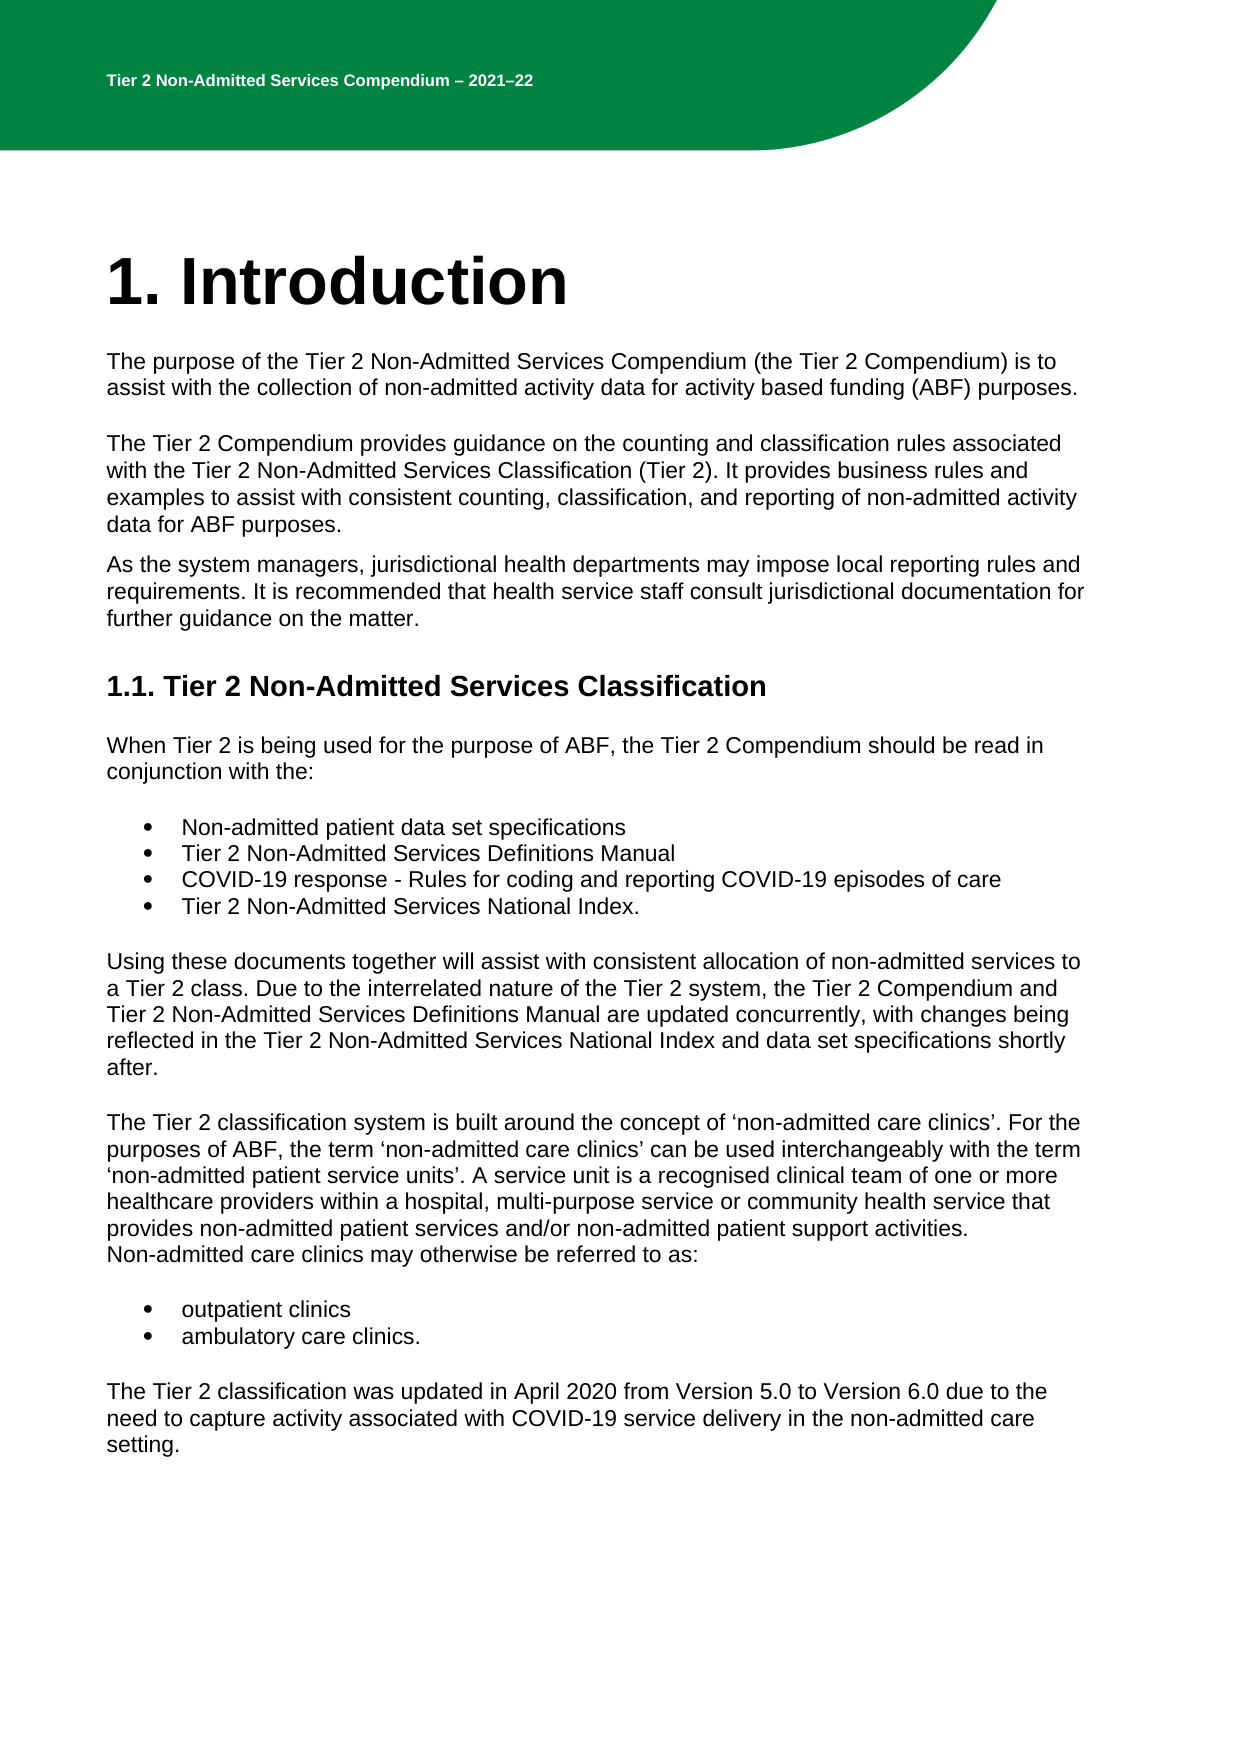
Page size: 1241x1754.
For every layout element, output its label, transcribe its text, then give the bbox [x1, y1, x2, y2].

text Using these documents together will assist with consistent allocation of non-admitted services to a Tier 2 class. Due to the interrelated nature of the Tier 2 system, the Tier 2 Compendium and Tier 2 Non-Admitted Services Definitions Manual are updated concurrently, with changes being reflected in the Tier 2 Non-Admitted Services National Index and data set specifications shortly after. [106, 948, 1090, 1080]
text The Tier 2 classification system is built around the concept of ‘non-admitted care clinics’. For the purposes of ABF, the term ‘non-admitted care clinics’ can be used interchangeably with the term ‘non-admitted patient service units’. A service unit is a recognised clinical team of one or more healthcare providers within a hospital, multi-purpose service or community health service that provides non-admitted patient services and/or non-admitted patient support activities. Non-admitted care clinics may otherwise be referred to as: [106, 1109, 1090, 1267]
subtitle 1. Introduction [106, 242, 1090, 318]
list Tier 2 Non-Admitted Services Definitions Manual [144, 840, 1090, 866]
text The Tier 2 Compendium provides guidance on the counting and classification rules associated with the Tier 2 Non-Admitted Services Classification (Tier 2). It provides business rules and examples to assist with consistent counting, classification, and reporting of non-admitted activity data for ABF purposes. [106, 429, 1090, 538]
text The Tier 2 classification was updated in April 2020 from Version 5.0 to Version 6.0 due to the need to capture activity associated with COVID-19 service delivery in the non-admitted care setting. [106, 1378, 1090, 1457]
list outpatient clinics [144, 1296, 1090, 1323]
text The purpose of the Tier 2 Non-Admitted Services Compendium (the Tier 2 Compendium) is to assist with the collection of non-admitted activity data for activity based funding (ABF) purposes. [106, 348, 1090, 400]
list Non-admitted patient data set specifications [144, 814, 1090, 840]
subtitle 1.1. Tier 2 Non-Admitted Services Classification [106, 669, 1090, 703]
list COVID-19 response - Rules for coding and reporting COVID-19 episodes of care [144, 866, 1090, 893]
list Tier 2 Non-Admitted Services National Index. [144, 893, 1090, 919]
text When Tier 2 is being used for the purpose of ABF, the Tier 2 Compendium should be read in conjunction with the: [106, 732, 1090, 784]
picture [0, 0, 998, 151]
text As the system managers, jurisdictional health departments may impose local reporting rules and requirements. It is recommended that health service staff consult jurisdictional documentation for further guidance on the matter. [106, 550, 1090, 632]
list ambulatory care clinics. [144, 1323, 1090, 1349]
